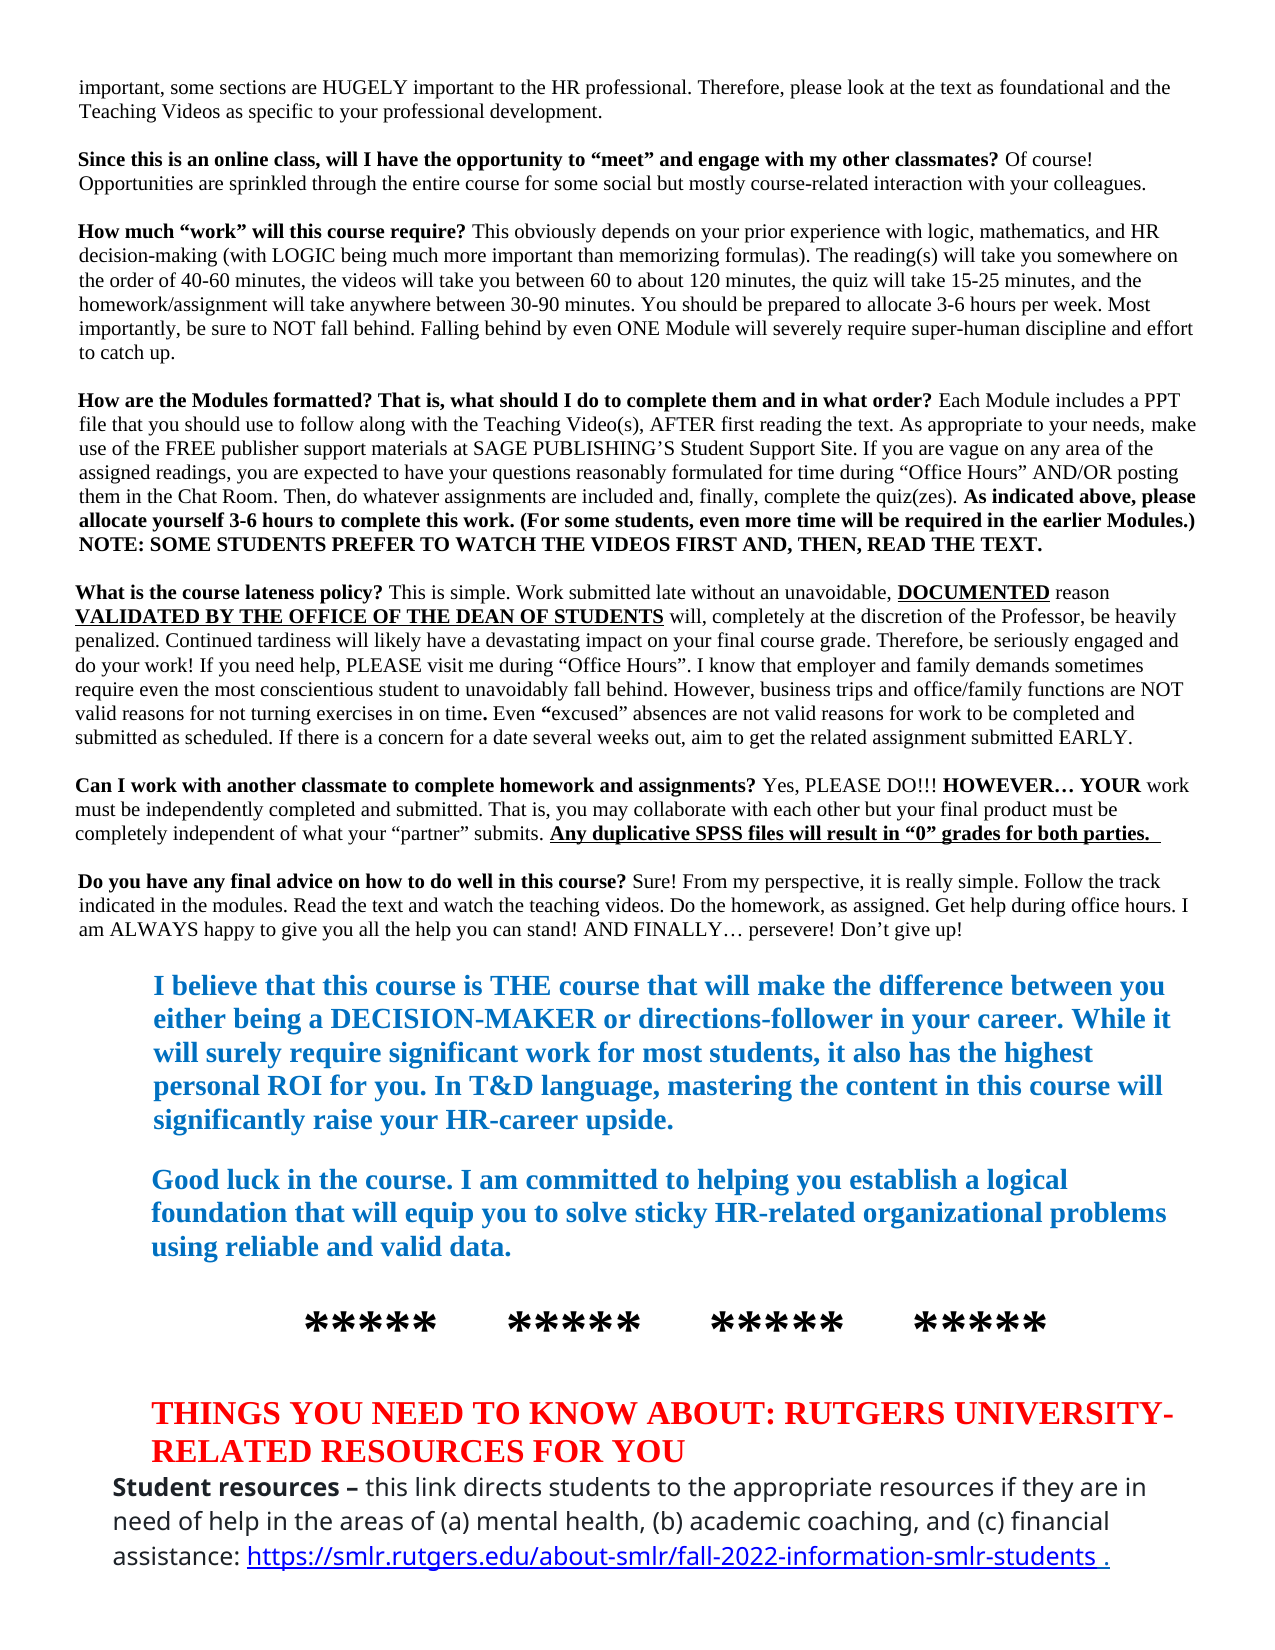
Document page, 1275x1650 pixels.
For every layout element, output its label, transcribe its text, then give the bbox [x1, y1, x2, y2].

text Can I work with another classmate to complete homework and assignments? Yes, PLEASE DO!!! HOWEVER… YOUR work must be independently completed and submitted. That is, you may collaborate with each other but your final product must be completely independent of what your “partner” submits. Any duplicative SPSS files will result in “0” grades for both parties. [75, 773, 1200, 845]
text Do you have any final advice on how to do well in this course? Sure! From my perspective, it is really simple. Follow the track indicated in the modules. Read the text and watch the teaching videos. Do the homework, as assigned. Get help during office hours. I am ALWAYS happy to give you all the help you can stand! AND FINALLY… persevere! Don’t give up! [78, 869, 1200, 941]
text What is the course lateness policy? This is simple. Work submitted late without an unavoidable, DOCUMENTED reason VALIDATED BY THE OFFICE OF THE DEAN OF STUDENTS will, completely at the discretion of the Professor, be heavily penalized. Continued tardiness will likely have a devastating impact on your final course grade. Therefore, be seriously engaged and do your work! If you need help, PLEASE visit me during “Office Hours”. I know that employer and family demands sometimes require even the most conscientious student to unavoidably fall behind. However, business trips and office/family functions are NOT valid reasons for not turning exercises in on time. Even “excused” absences are not valid reasons for work to be completed and submitted as scheduled. If there is a concern for a date several weeks out, aim to get the related assignment submitted EARLY. [75, 580, 1200, 749]
text I believe that this course is THE course that will make the difference between you either being a DECISION-MAKER or directions-follower in your career. While it will surely require significant work for most students, it also has the highest personal ROI for you. In T&D language, mastering the content in this course will significantly raise your HR-career upside. [153, 968, 1200, 1136]
text How are the Modules formatted? That is, what should I do to complete them and in what order? Each Module includes a PPT file that you should use to follow along with the Teaching Video(s), AFTER first reading the text. As appropriate to your needs, make use of the FREE publisher support materials at SAGE PUBLISHING’S Student Support Site. If you are vague on any area of the assigned readings, you are expected to have your questions reasonably formulated for time during “Office Hours” AND/OR posting them in the Chat Room. Then, do whatever assignments are included and, finally, complete the quiz(zes). As indicated above, please allocate yourself 3-6 hours to complete this work. (For some students, even more time will be required in the earlier Modules.) NOTE: SOME STUDENTS PREFER TO WATCH THE VIDEOS FIRST AND, THEN, READ THE TEXT. [78, 388, 1200, 556]
text THINGS YOU NEED TO KNOW ABOUT: RUTGERS UNIVERSITY-RELATED RESOURCES FOR YOU [151, 1393, 1200, 1470]
text Good luck in the course. I am committed to helping you establish a logical foundation that will equip you to solve sticky HR-related organizational problems using reliable and valid data. [151, 1162, 1200, 1262]
text Since this is an online class, will I have the opportunity to “meet” and engage with my other classmates? Of course! Opportunities are sprinkled through the entire course for some social but mostly course-related interaction with your colleagues. [78, 147, 1200, 195]
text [78, 75, 1200, 123]
text How much “work” will this course require? This obviously depends on your prior experience with logic, mathematics, and HR decision-making (with LOGIC being much more important than memorizing formulas). The reading(s) will take you somewhere on the order of 40-60 minutes, the videos will take you between 60 to about 120 minutes, the quiz will take 15-25 minutes, and the homework/assignment will take anywhere between 30-90 minutes. You should be prepared to allocate 3-6 hours per week. Most importantly, be sure to NOT fall behind. Falling behind by even ONE Module will severely require super-human discipline and effort to catch up. [78, 219, 1200, 364]
list Student resources – this link directs students to the appropriate resources if they are in need of help in the areas of (a) mental health, (b) academic coaching, and (c) financial assistance: https://smlr.rutgers.edu/about-smlr/fall-2022-information-smlr-students . [112, 1470, 1200, 1572]
text ***** ***** ***** ***** [151, 1297, 1200, 1359]
